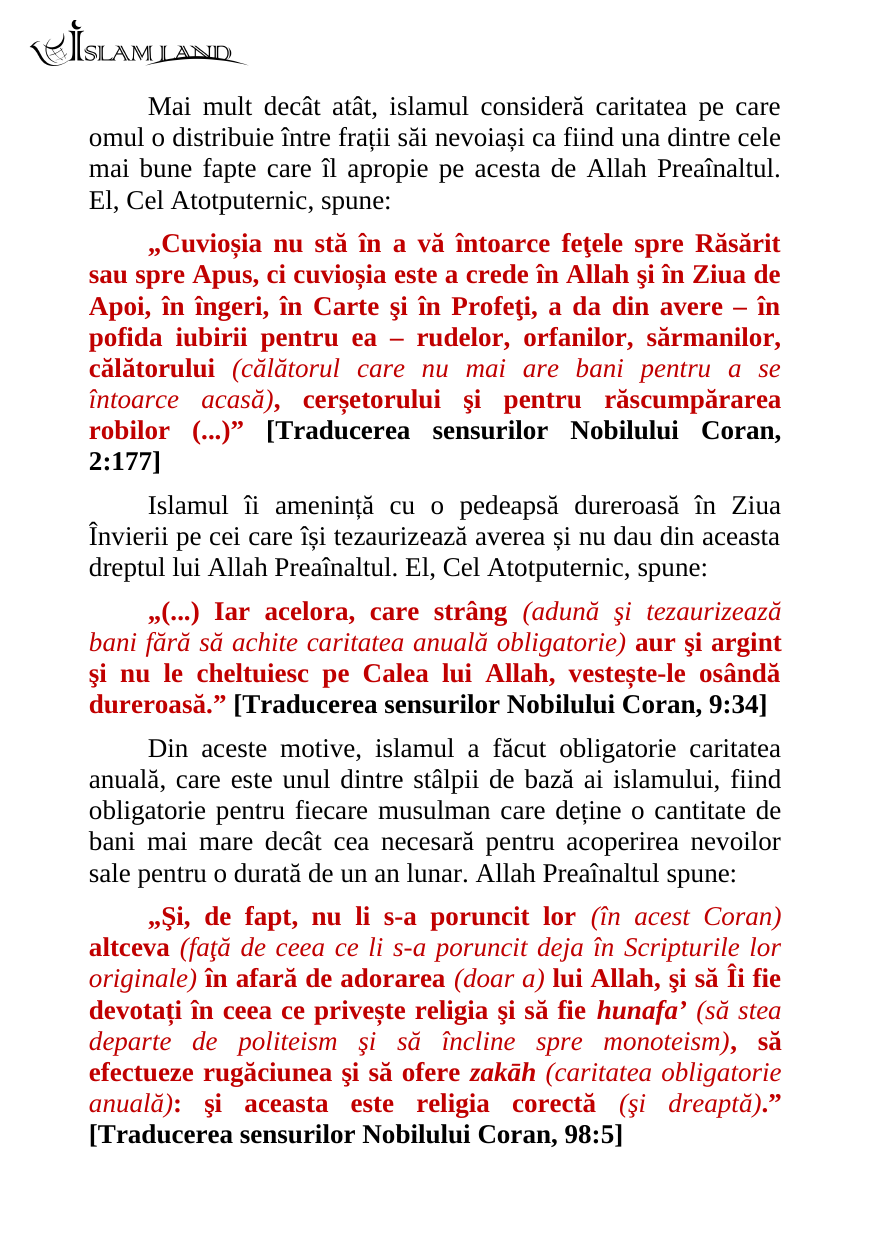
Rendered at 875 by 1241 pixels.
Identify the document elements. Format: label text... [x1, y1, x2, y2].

text „Şi, de fapt, nu li s-a poruncit lor (în acest Coran) altceva (faţă de ceea ce li s-a poruncit deja în Scripturile lor originale) în afară de adorarea (doar a) lui Allah, şi să Îi fie devotați în ceea ce privește religia şi să fie hunafa’ (să stea departe de politeism şi să încline spre monoteism), să efectueze rugăciunea şi să ofere zakāh (caritatea obligatorie anuală): şi aceasta este religia corectă (şi dreaptă).” [Traducerea sensurilor Nobilului Coran, 98:5] [89, 900, 782, 1149]
text „Cuvioșia nu stă în a vă întoarce feţele spre Răsărit sau spre Apus, ci cuvioșia este a crede în Allah şi în Ziua de Apoi, în îngeri, în Carte şi în Profeţi, a da din avere – în pofida iubirii pentru ea – rudelor, orfanilor, sărmanilor, călătorului (călătorul care nu mai are bani pentru a se întoarce acasă), cerșetorului şi pentru răscumpărarea robilor (...)” [Traducerea sensurilor Nobilului Coran, 2:177] [89, 227, 782, 477]
text Din aceste motive, islamul a făcut obligatorie caritatea anuală, care este unul dintre stâlpii de bază ai islamului, fiind obligatorie pentru fiecare musulman care deține o cantitate de bani mai mare decât cea necesară pentru acoperirea nevoilor sale pentru o durată de un an lunar. Allah Preaînaltul spune: [89, 732, 782, 888]
picture [29, 20, 249, 66]
text „(...) Iar acelora, care strâng (adună şi tezaurizează bani fără să achite caritatea anuală obligatorie) aur şi argint şi nu le cheltuiesc pe Calea lui Allah, vestește-le osândă dureroasă.” [Traducerea sensurilor Nobilului Coran, 9:34] [89, 595, 782, 719]
text Mai mult decât atât, islamul consideră caritatea pe care omul o distribuie între frații săi nevoiași ca fiind una dintre cele mai bune fapte care îl apropie pe acesta de Allah Preaînaltul. El, Cel Atotputernic, spune: [89, 90, 782, 215]
text Islamul îi amenință cu o pedeapsă dureroasă în Ziua Învierii pe cei care își tezaurizează averea și nu dau din aceasta dreptul lui Allah Preaînaltul. El, Cel Atotputernic, spune: [89, 489, 782, 582]
